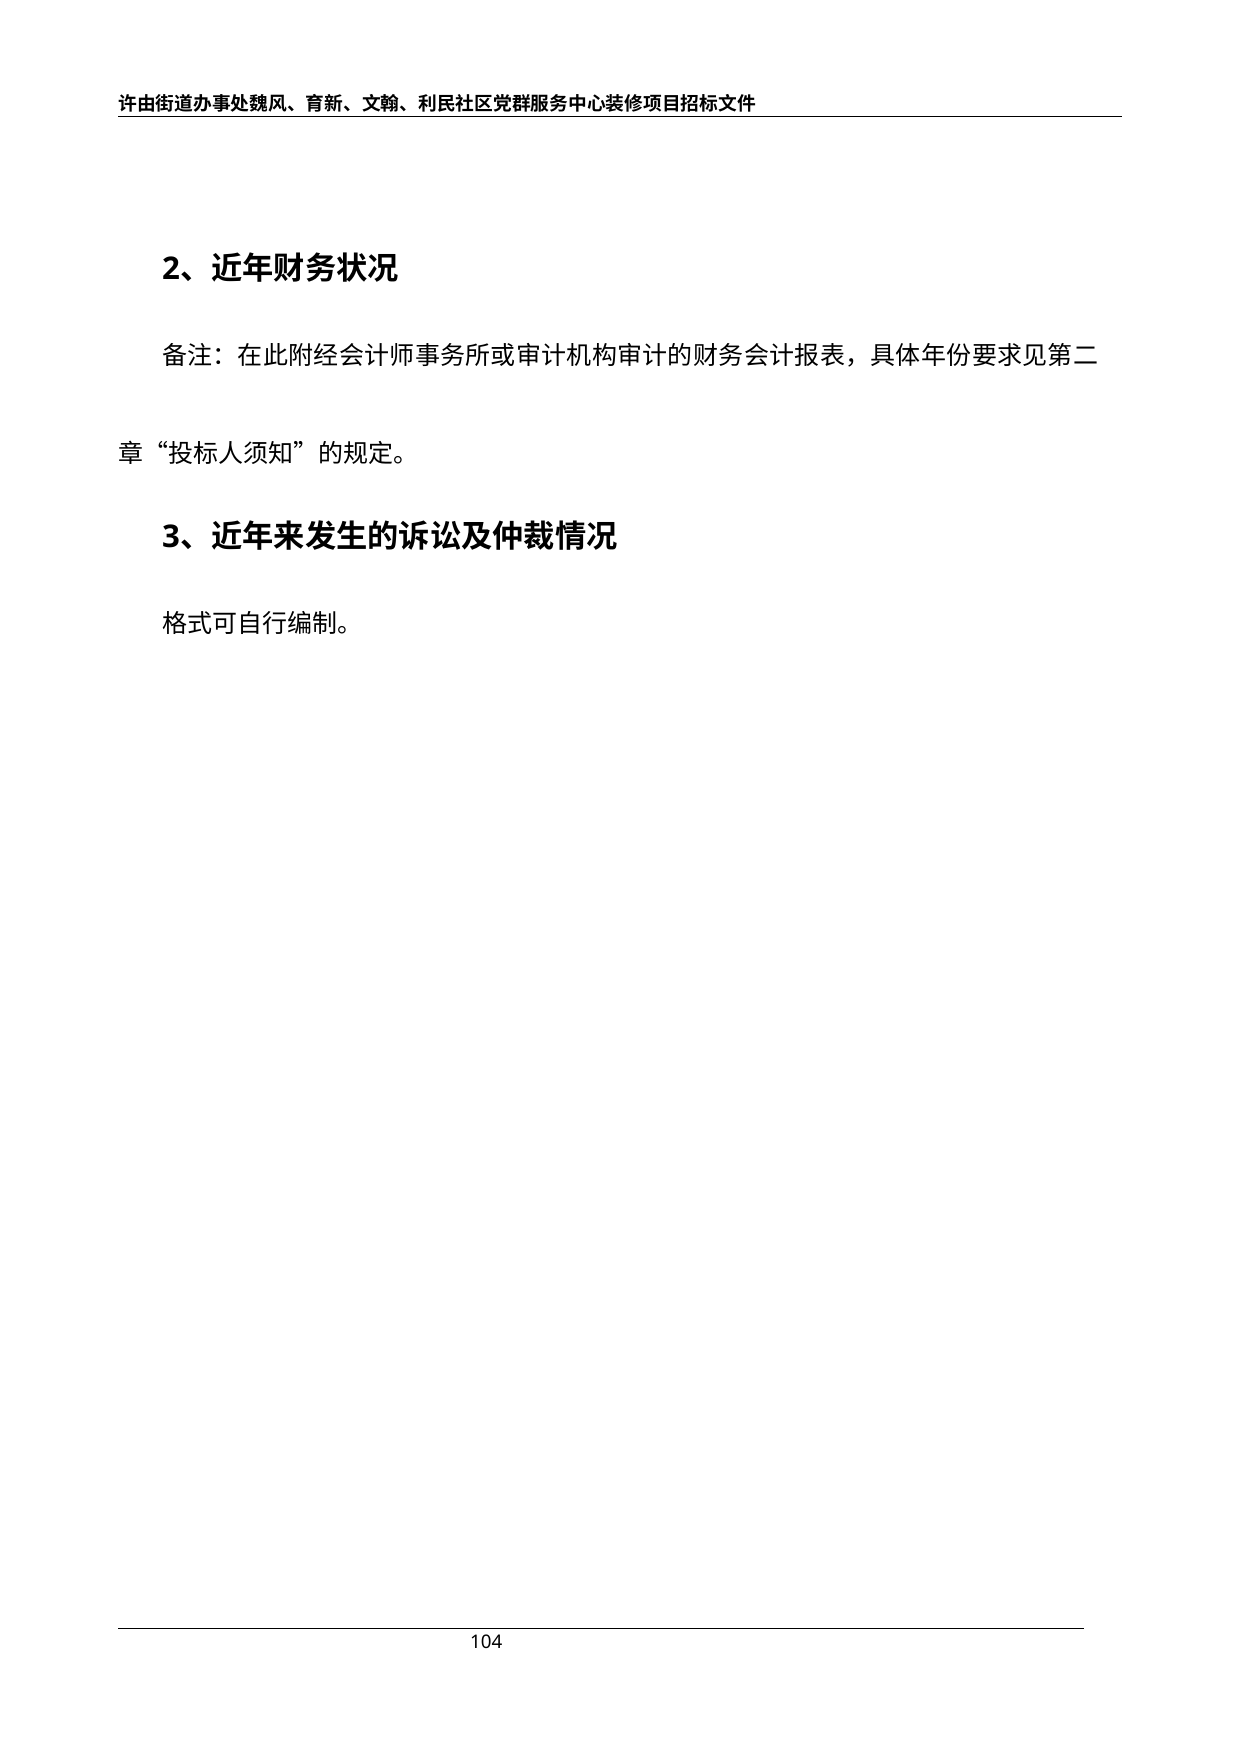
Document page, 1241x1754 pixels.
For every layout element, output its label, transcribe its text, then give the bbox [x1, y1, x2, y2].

text 2、近年财务状况 [118, 233, 1100, 298]
text 3、近年来发生的诉讼及仲裁情况 [118, 502, 1100, 567]
text 备注：在此附经会计师事务所或审计机构审计的财务会计报表，具体年份要求见第二章“投标人须知”的规定。 [118, 321, 1100, 484]
text 格式可自行编制。 [118, 589, 1100, 654]
